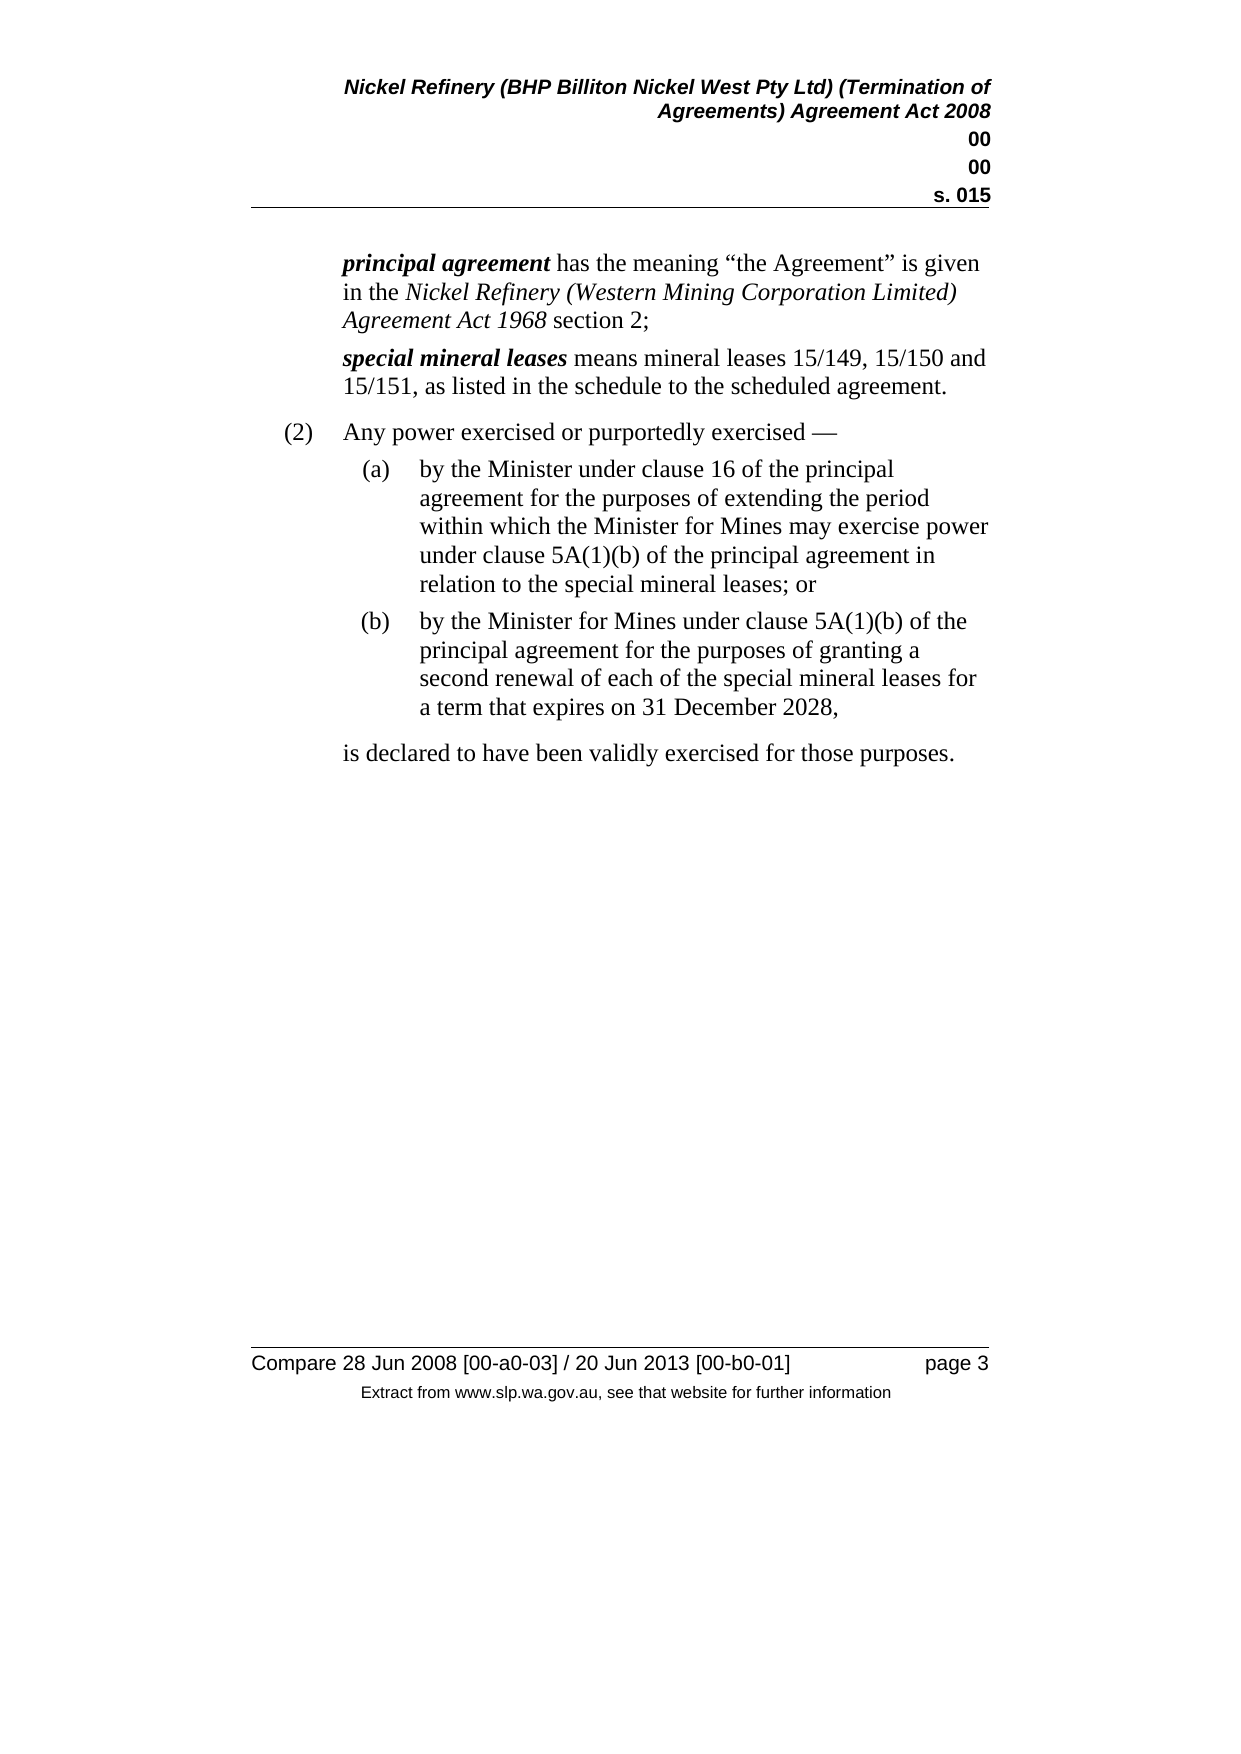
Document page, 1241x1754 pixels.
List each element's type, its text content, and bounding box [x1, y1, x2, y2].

text special mineral leases means mineral leases 15/149, 15/150 and 15/151, as listed in the schedule to the scheduled agreement. [251, 343, 989, 400]
text is declared to have been validly exercised for those purposes. [251, 738, 989, 766]
text (2) Any power exercised or purportedly exercised — [251, 417, 989, 446]
text principal agreement has the meaning “the Agreement” is given in the Nickel Refinery (Western Mining Corporation Limited) Agreement Act 1968 section 2; [251, 248, 989, 334]
text (a) by the Minister under clause 16 of the principal agreement for the purposes of extending the period within which the Minister for Mines may exercise power under clause 5A(1)(b) of the principal agreement in relation to the special mineral leases; or [251, 454, 989, 598]
text (b) by the Minister for Mines under clause 5A(1)(b) of the principal agreement for the purposes of granting a second renewal of each of the special mineral leases for a term that expires on 31 December 2028, [251, 606, 989, 721]
